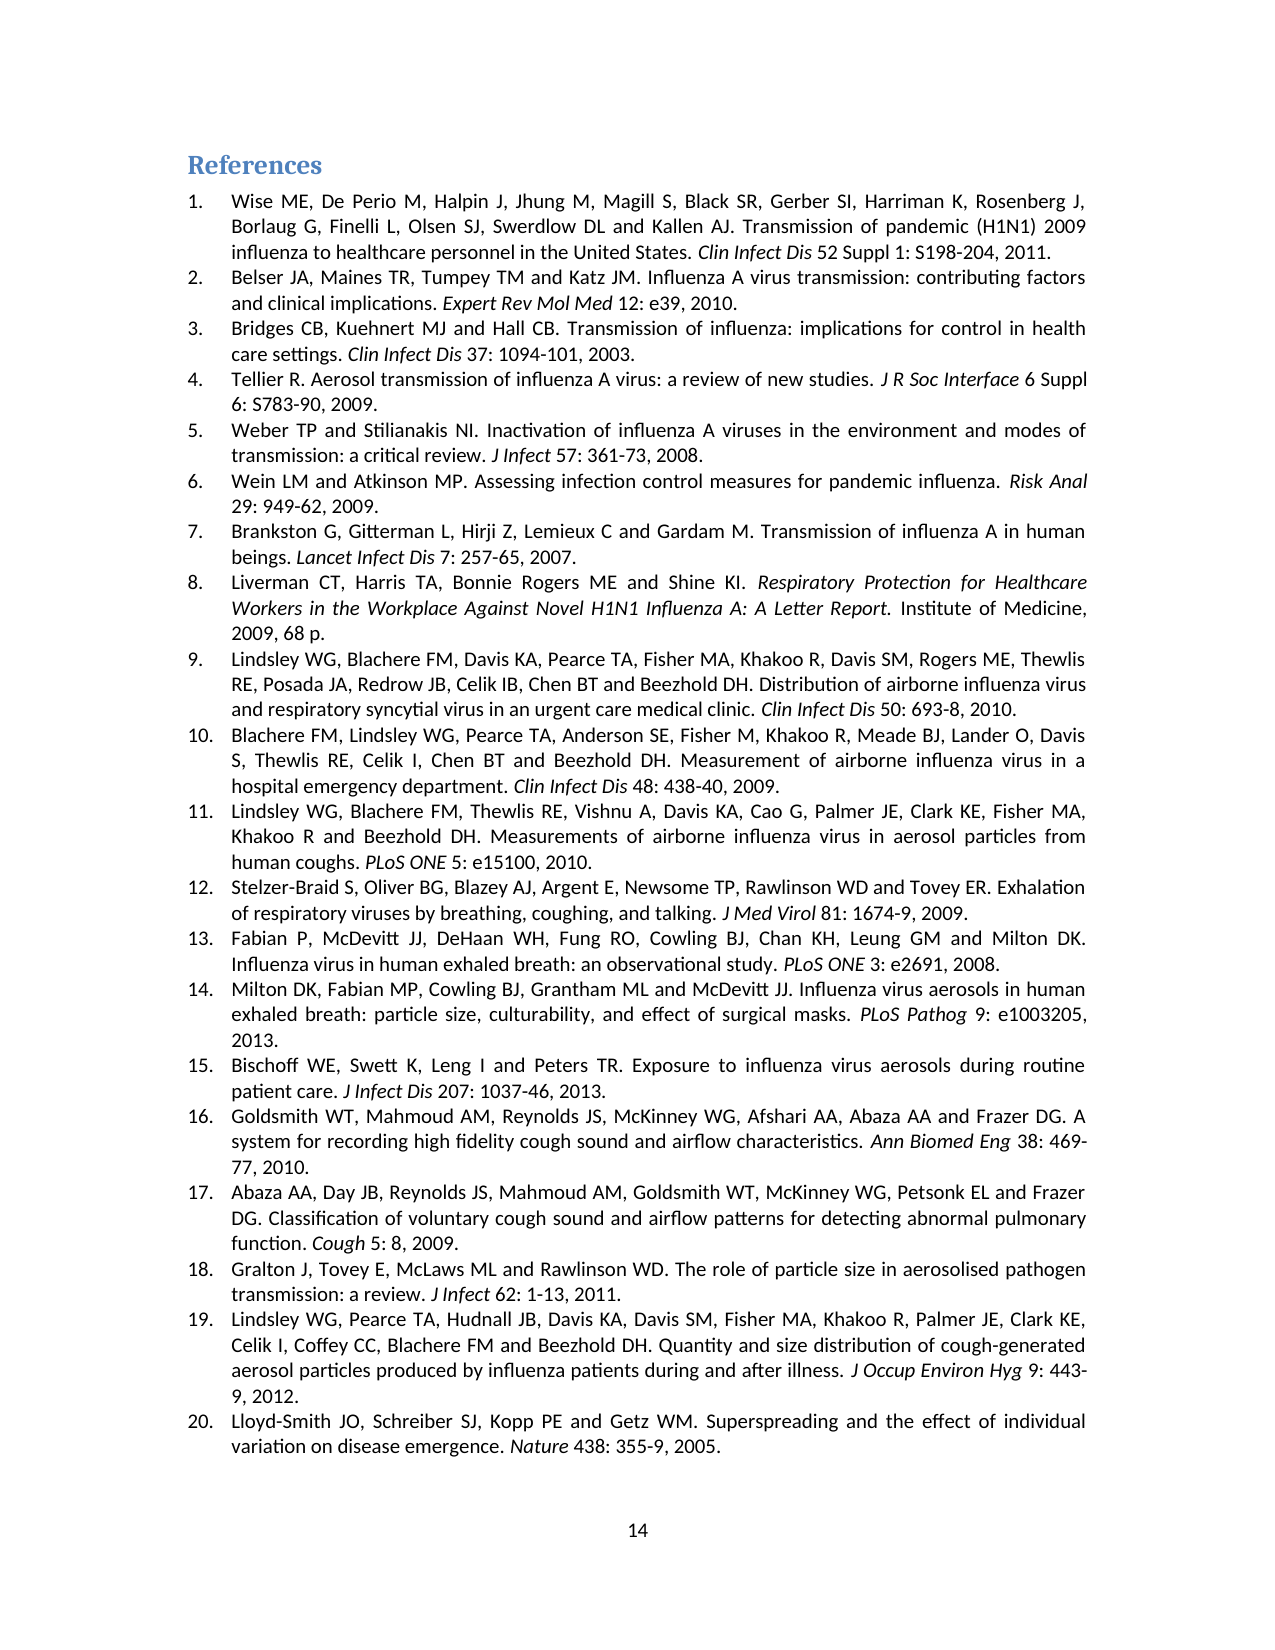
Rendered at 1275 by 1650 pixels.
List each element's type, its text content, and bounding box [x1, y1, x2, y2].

text 3. Bridges CB, Kuehnert MJ and Hall CB. Transmission of influenza: implications for control in health care settings. Clin Infect Dis 37: 1094-101, 2003. [187, 315, 1087, 366]
text 15. Bischoff WE, Swett K, Leng I and Peters TR. Exposure to influenza virus aerosols during routine patient care. J Infect Dis 207: 1037-46, 2013. [187, 1052, 1087, 1103]
subtitle References [187, 150, 1087, 181]
text 18. Gralton J, Tovey E, McLaws ML and Rawlinson WD. The role of particle size in aerosolised pathogen transmission: a review. J Infect 62: 1-13, 2011. [187, 1256, 1087, 1307]
text 9. Lindsley WG, Blachere FM, Davis KA, Pearce TA, Fisher MA, Khakoo R, Davis SM, Rogers ME, Thewlis RE, Posada JA, Redrow JB, Celik IB, Chen BT and Beezhold DH. Distribution of airborne influenza virus and respiratory syncytial virus in an urgent care medical clinic. Clin Infect Dis 50: 693-8, 2010. [187, 646, 1087, 722]
text 6. Wein LM and Atkinson MP. Assessing infection control measures for pandemic influenza. Risk Anal 29: 949-62, 2009. [187, 468, 1087, 519]
text 17. Abaza AA, Day JB, Reynolds JS, Mahmoud AM, Goldsmith WT, McKinney WG, Petsonk EL and Frazer DG. Classification of voluntary cough sound and airflow patterns for detecting abnormal pulmonary function. Cough 5: 8, 2009. [187, 1179, 1087, 1256]
text 2. Belser JA, Maines TR, Tumpey TM and Katz JM. Influenza A virus transmission: contributing factors and clinical implications. Expert Rev Mol Med 12: e39, 2010. [187, 264, 1087, 315]
text 5. Weber TP and Stilianakis NI. Inactivation of influenza A viruses in the environment and modes of transmission: a critical review. J Infect 57: 361-73, 2008. [187, 417, 1087, 468]
text 1. Wise ME, De Perio M, Halpin J, Jhung M, Magill S, Black SR, Gerber SI, Harriman K, Rosenberg J, Borlaug G, Finelli L, Olsen SJ, Swerdlow DL and Kallen AJ. Transmission of pandemic (H1N1) 2009 influenza to healthcare personnel in the United States. Clin Infect Dis 52 Suppl 1: S198-204, 2011. [187, 186, 1087, 264]
text 13. Fabian P, McDevitt JJ, DeHaan WH, Fung RO, Cowling BJ, Chan KH, Leung GM and Milton DK. Influenza virus in human exhaled breath: an observational study. PLoS ONE 3: e2691, 2008. [187, 925, 1087, 976]
text 14. Milton DK, Fabian MP, Cowling BJ, Grantham ML and McDevitt JJ. Influenza virus aerosols in human exhaled breath: particle size, culturability, and effect of surgical masks. PLoS Pathog 9: e1003205, 2013. [187, 976, 1087, 1052]
text 20. Lloyd-Smith JO, Schreiber SJ, Kopp PE and Getz WM. Superspreading and the effect of individual variation on disease emergence. Nature 438: 355-9, 2005. [187, 1408, 1087, 1459]
text 19. Lindsley WG, Pearce TA, Hudnall JB, Davis KA, Davis SM, Fisher MA, Khakoo R, Palmer JE, Clark KE, Celik I, Coffey CC, Blachere FM and Beezhold DH. Quantity and size distribution of cough-generated aerosol particles produced by influenza patients during and after illness. J Occup Environ Hyg 9: 443-9, 2012. [187, 1307, 1087, 1408]
text 11. Lindsley WG, Blachere FM, Thewlis RE, Vishnu A, Davis KA, Cao G, Palmer JE, Clark KE, Fisher MA, Khakoo R and Beezhold DH. Measurements of airborne influenza virus in aerosol particles from human coughs. PLoS ONE 5: e15100, 2010. [187, 798, 1087, 874]
text 4. Tellier R. Aerosol transmission of influenza A virus: a review of new studies. J R Soc Interface 6 Suppl 6: S783-90, 2009. [187, 366, 1087, 417]
text 7. Brankston G, Gitterman L, Hirji Z, Lemieux C and Gardam M. Transmission of influenza A in human beings. Lancet Infect Dis 7: 257-65, 2007. [187, 519, 1087, 569]
text 16. Goldsmith WT, Mahmoud AM, Reynolds JS, McKinney WG, Afshari AA, Abaza AA and Frazer DG. A system for recording high fidelity cough sound and airflow characteristics. Ann Biomed Eng 38: 469-77, 2010. [187, 1103, 1087, 1179]
text 10. Blachere FM, Lindsley WG, Pearce TA, Anderson SE, Fisher M, Khakoo R, Meade BJ, Lander O, Davis S, Thewlis RE, Celik I, Chen BT and Beezhold DH. Measurement of airborne influenza virus in a hospital emergency department. Clin Infect Dis 48: 438-40, 2009. [187, 722, 1087, 798]
text 8. Liverman CT, Harris TA, Bonnie Rogers ME and Shine KI. Respiratory Protection for Healthcare Workers in the Workplace Against Novel H1N1 Influenza A: A Letter Report. Institute of Medicine, 2009, 68 p. [187, 569, 1087, 646]
text 12. Stelzer-Braid S, Oliver BG, Blazey AJ, Argent E, Newsome TP, Rawlinson WD and Tovey ER. Exhalation of respiratory viruses by breathing, coughing, and talking. J Med Virol 81: 1674-9, 2009. [187, 874, 1087, 925]
